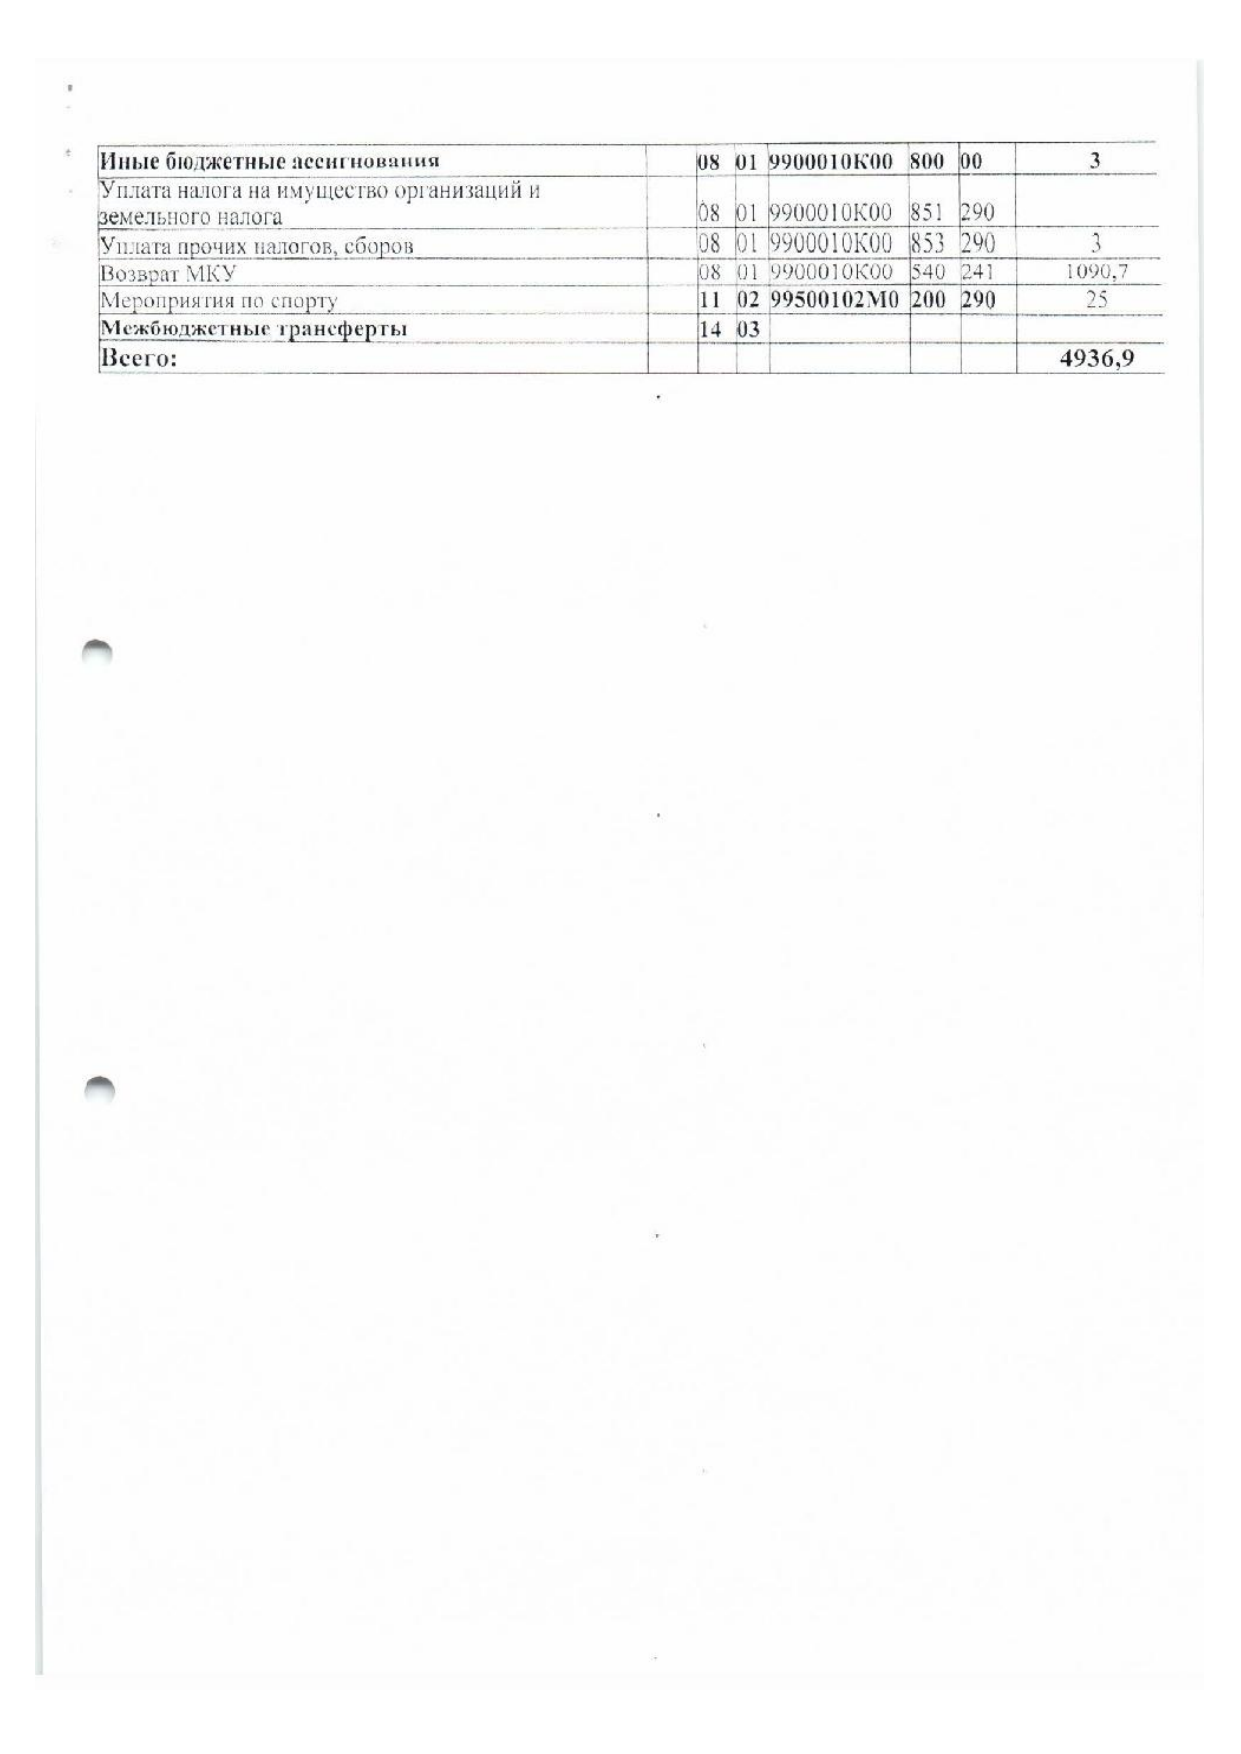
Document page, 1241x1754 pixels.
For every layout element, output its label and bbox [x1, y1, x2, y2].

picture [35, 58, 1204, 1690]
